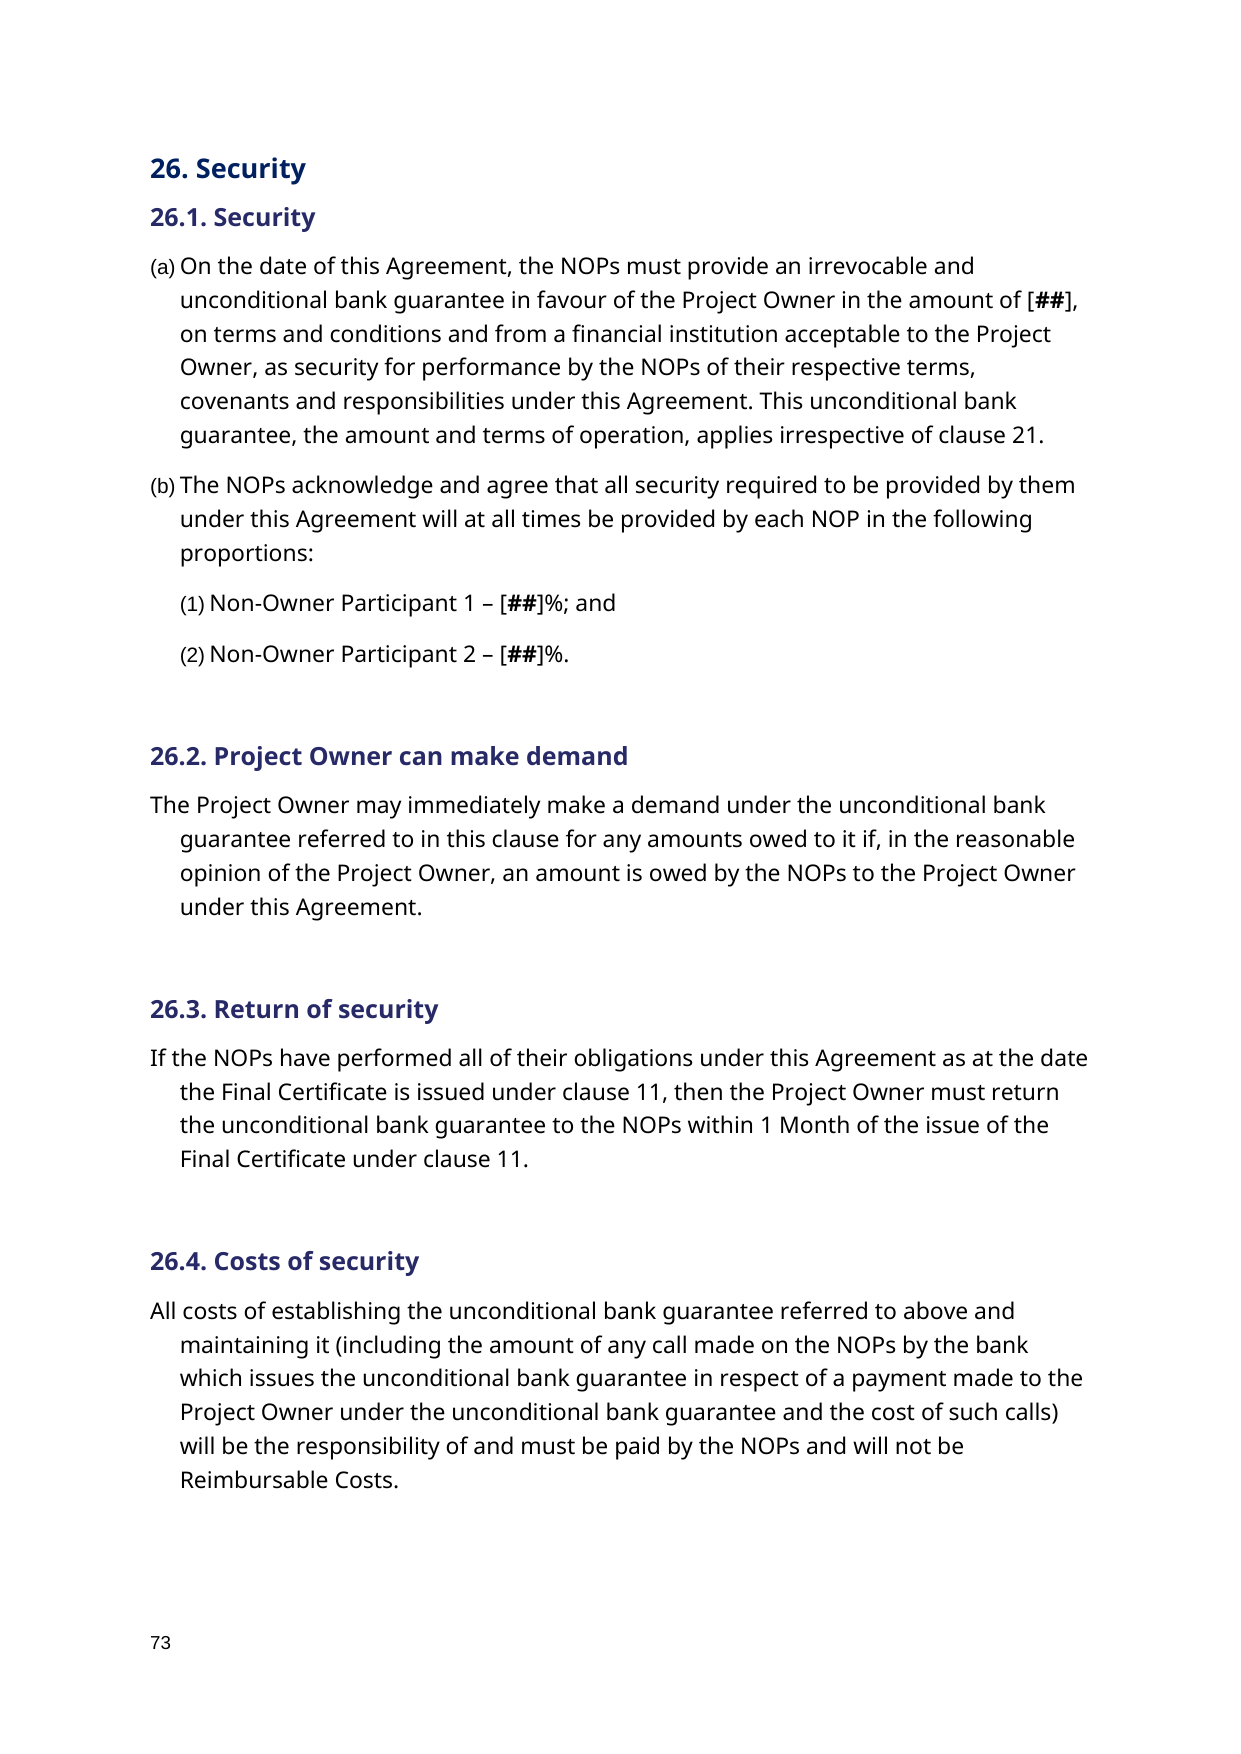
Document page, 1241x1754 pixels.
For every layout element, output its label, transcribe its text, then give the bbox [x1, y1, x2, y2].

subtitle 26.3. Return of security [150, 991, 1090, 1025]
subtitle 26.1. Security [150, 199, 1090, 233]
subtitle 26. Security [150, 150, 1090, 187]
subtitle 26.4. Costs of security [150, 1244, 1090, 1278]
text If the NOPs have performed all of their obligations under this Agreement as at the date the Final Certificate is issued under clause 11, then the Project Owner must return the unconditional bank guarantee to the NOPs within 1 Month of the issue of the Final Certificate under clause 11. [150, 1042, 1090, 1174]
subtitle 26.2. Project Owner can make demand [150, 738, 1090, 772]
list The NOPs acknowledge and agree that all security required to be provided by them under this Agreement will at all times be provided by each NOP in the following proportions: [150, 469, 1090, 568]
list Non-Owner Participant 1 – [##]%; and [179, 587, 1090, 618]
text All costs of establishing the unconditional bank guarantee referred to above and maintaining it (including the amount of any call made on the NOPs by the bank which issues the unconditional bank guarantee in respect of a payment made to the Project Owner under the unconditional bank guarantee and the cost of such calls) will be the responsibility of and must be paid by the NOPs and will not be Reimbursable Costs. [150, 1295, 1090, 1495]
text The Project Owner may immediately make a demand under the unconditional bank guarantee referred to in this clause for any amounts owed to it if, in the reasonable opinion of the Project Owner, an amount is owed by the NOPs to the Project Owner under this Agreement. [150, 789, 1090, 922]
list Non-Owner Participant 2 – [##]%. [179, 638, 1090, 669]
list On the date of this Agreement, the NOPs must provide an irrevocable and unconditional bank guarantee in favour of the Project Owner in the amount of [##], on terms and conditions and from a financial institution acceptable to the Project Owner, as security for performance by the NOPs of their respective terms, covenants and responsibilities under this Agreement. This unconditional bank guarantee, the amount and terms of operation, applies irrespective of clause 21. [150, 250, 1090, 450]
